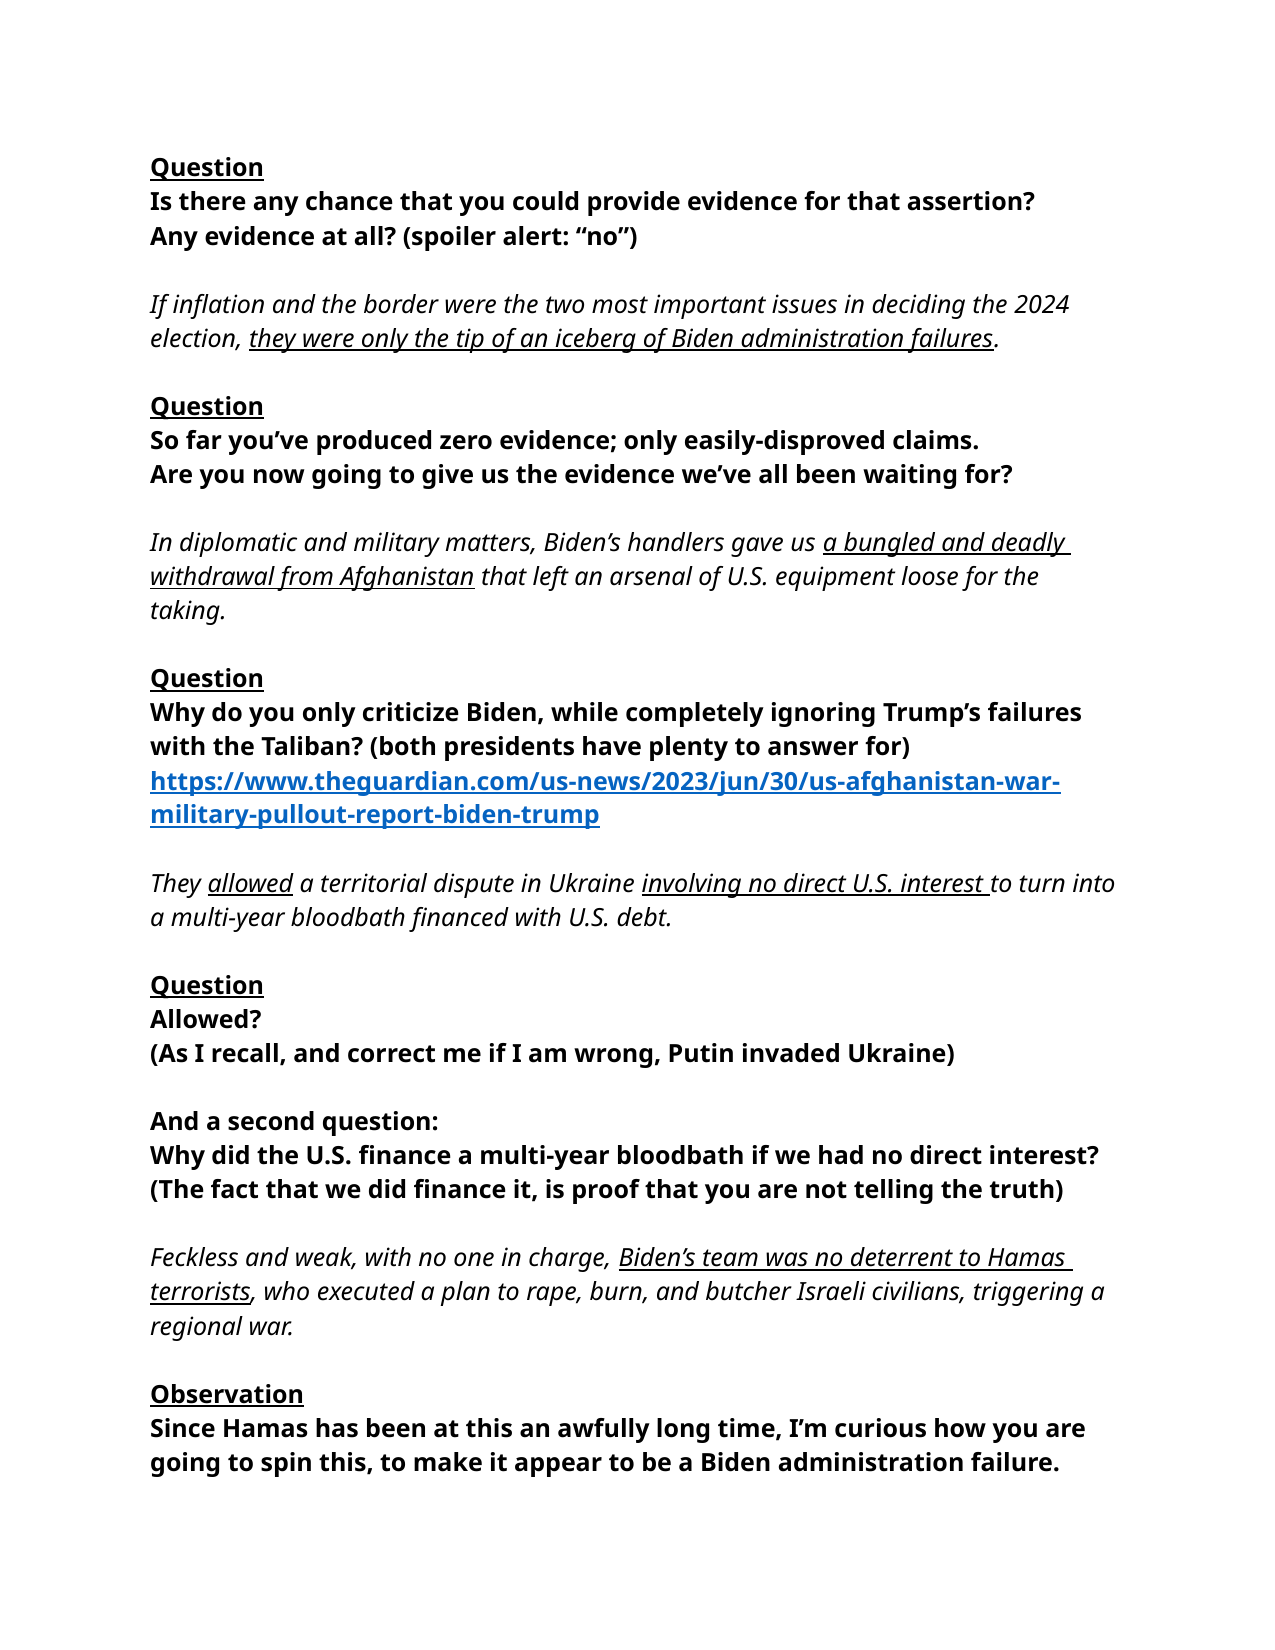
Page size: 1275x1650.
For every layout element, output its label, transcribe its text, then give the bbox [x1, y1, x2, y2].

text They allowed a territorial dispute in Ukraine involving no direct U.S. interest to turn into a multi-year bloodbath financed with U.S. debt. [150, 865, 1125, 933]
text In diplomatic and military matters, Biden’s handlers gave us a bungled and deadly withdrawal from Afghanistan that left an arsenal of U.S. equipment loose for the taking. [150, 525, 1125, 627]
text Question [150, 388, 1125, 422]
text (The fact that we did finance it, is proof that you are not telling the truth) [150, 1172, 1125, 1206]
text Question [150, 150, 1125, 184]
text Question [150, 967, 1125, 1002]
text So far you’ve produced zero evidence; only easily-disproved claims. [150, 422, 1125, 457]
text Feckless and weak, with no one in charge, Biden’s team was no deterrent to Hamas terrorists, who executed a plan to rape, burn, and butcher Israeli civilians, triggering a regional war. [150, 1240, 1125, 1342]
text Since Hamas has been at this an awfully long time, I’m curious how you are going to spin this, to make it appear to be a Biden administration failure. [150, 1410, 1125, 1478]
text Observation [150, 1376, 1125, 1410]
text Question [150, 661, 1125, 695]
text https://www.theguardian.com/us-news/2023/jun/30/us-afghanistan-war-military-pullout-report-biden-trump [150, 763, 1125, 831]
text Why do you only criticize Biden, while completely ignoring Trump’s failures with the Taliban? (both presidents have plenty to answer for) [150, 695, 1125, 763]
text Are you now going to give us the evidence we’ve all been waiting for? [150, 457, 1125, 491]
text And a second question: [150, 1104, 1125, 1138]
text If inflation and the border were the two most important issues in deciding the 2024 election, they were only the tip of an iceberg of Biden administration failures. [150, 286, 1125, 354]
text Why did the U.S. finance a multi-year bloodbath if we had no direct interest? [150, 1138, 1125, 1172]
text (As I recall, and correct me if I am wrong, Putin invaded Ukraine) [150, 1036, 1125, 1070]
text Is there any chance that you could provide evidence for that assertion? [150, 184, 1125, 218]
text Allowed? [150, 1002, 1125, 1036]
text Any evidence at all? (spoiler alert: “no”) [150, 218, 1125, 252]
